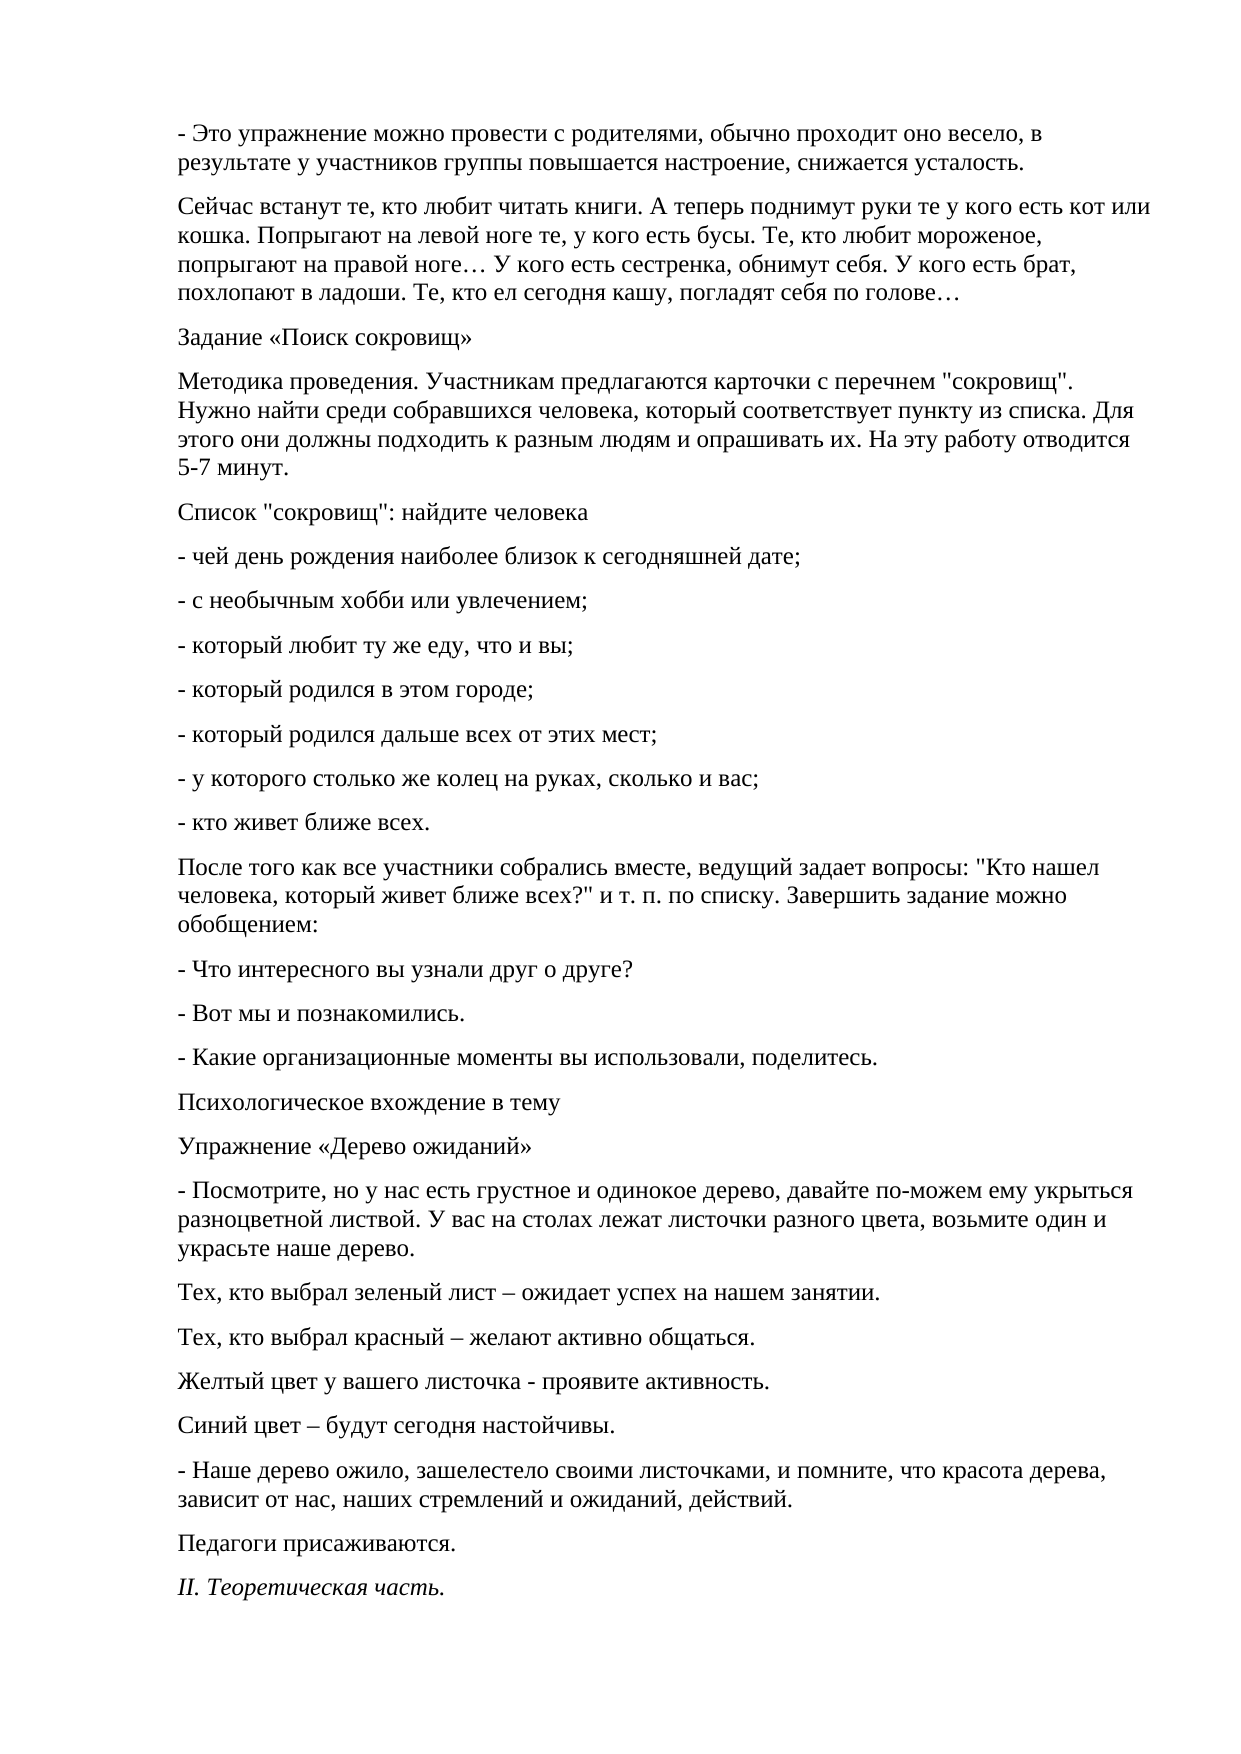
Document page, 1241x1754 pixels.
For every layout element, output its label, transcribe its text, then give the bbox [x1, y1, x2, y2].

text Тех, кто выбрал зеленый лист – ожидает успех на нашем занятии. [177, 1277, 1152, 1306]
text После того как все участники собрались вместе, ведущий задает вопросы: "Кто нашел человека, который живет ближе всех?" и т. п. по списку. Завершить задание можно обобщением: [177, 852, 1152, 938]
text - кто живет ближе всех. [177, 807, 1152, 836]
text II. Теоретическая часть. [177, 1572, 1152, 1601]
text - Вот мы и познакомились. [177, 998, 1152, 1027]
text - Это упражнение можно провести с родителями, обычно проходит оно весело, в результате у участников группы повышается настроение, снижается усталость. [177, 118, 1152, 176]
text Задание «Поиск сокровищ» [177, 322, 1152, 351]
text Сейчас встанут те, кто любит читать книги. А теперь поднимут руки те у кого есть кот или кошка. Попрыгают на левой ноге те, у кого есть бусы. Те, кто любит мороженое, попрыгают на правой ноге… У кого есть сестренка, обнимут себя. У кого есть брат, похлопают в ладоши. Те, кто ел сегодня кашу, погладят себя по голове… [177, 191, 1152, 306]
text Упражнение «Дерево ожиданий» [177, 1131, 1152, 1160]
text Психологическое вхождение в тему [177, 1087, 1152, 1116]
text - Какие организационные моменты вы использовали, поделитесь. [177, 1042, 1152, 1071]
text Синий цвет – будут сегодня настойчивы. [177, 1411, 1152, 1439]
text Педагоги присаживаются. [177, 1528, 1152, 1557]
text - чей день рождения наиболее близок к сегодняшней дате; [177, 541, 1152, 570]
text - у которого столько же колец на руках, сколько и вас; [177, 763, 1152, 792]
text - который любит ту же еду, что и вы; [177, 630, 1152, 659]
text - который родился дальше всех от этих мест; [177, 719, 1152, 747]
text - Что интересного вы узнали друг о друге? [177, 954, 1152, 982]
text Методика проведения. Участникам предлагаются карточки с перечнем "сокровищ". Нужно найти среди собравшихся человека, который соответствует пункту из списка. Для этого они должны подходить к разным людям и опрашивать их. На эту работу отводится 5-7 минут. [177, 366, 1152, 481]
text - Наше дерево ожило, зашелестело своими листочками, и помните, что красота дерева, зависит от нас, наших стремлений и ожиданий, действий. [177, 1455, 1152, 1512]
text - с необычным хобби или увлечением; [177, 586, 1152, 614]
text - который родился в этом городе; [177, 674, 1152, 703]
text Желтый цвет у вашего листочка - проявите активность. [177, 1366, 1152, 1395]
text Тех, кто выбрал красный – желают активно общаться. [177, 1322, 1152, 1351]
text - Посмотрите, но у нас есть грустное и одинокое дерево, давайте по-можем ему укрыться разноцветной листвой. У вас на столах лежат листочки разного цвета, возьмите один и украсьте наше дерево. [177, 1176, 1152, 1262]
text Список "сокровищ": найдите человека [177, 497, 1152, 526]
